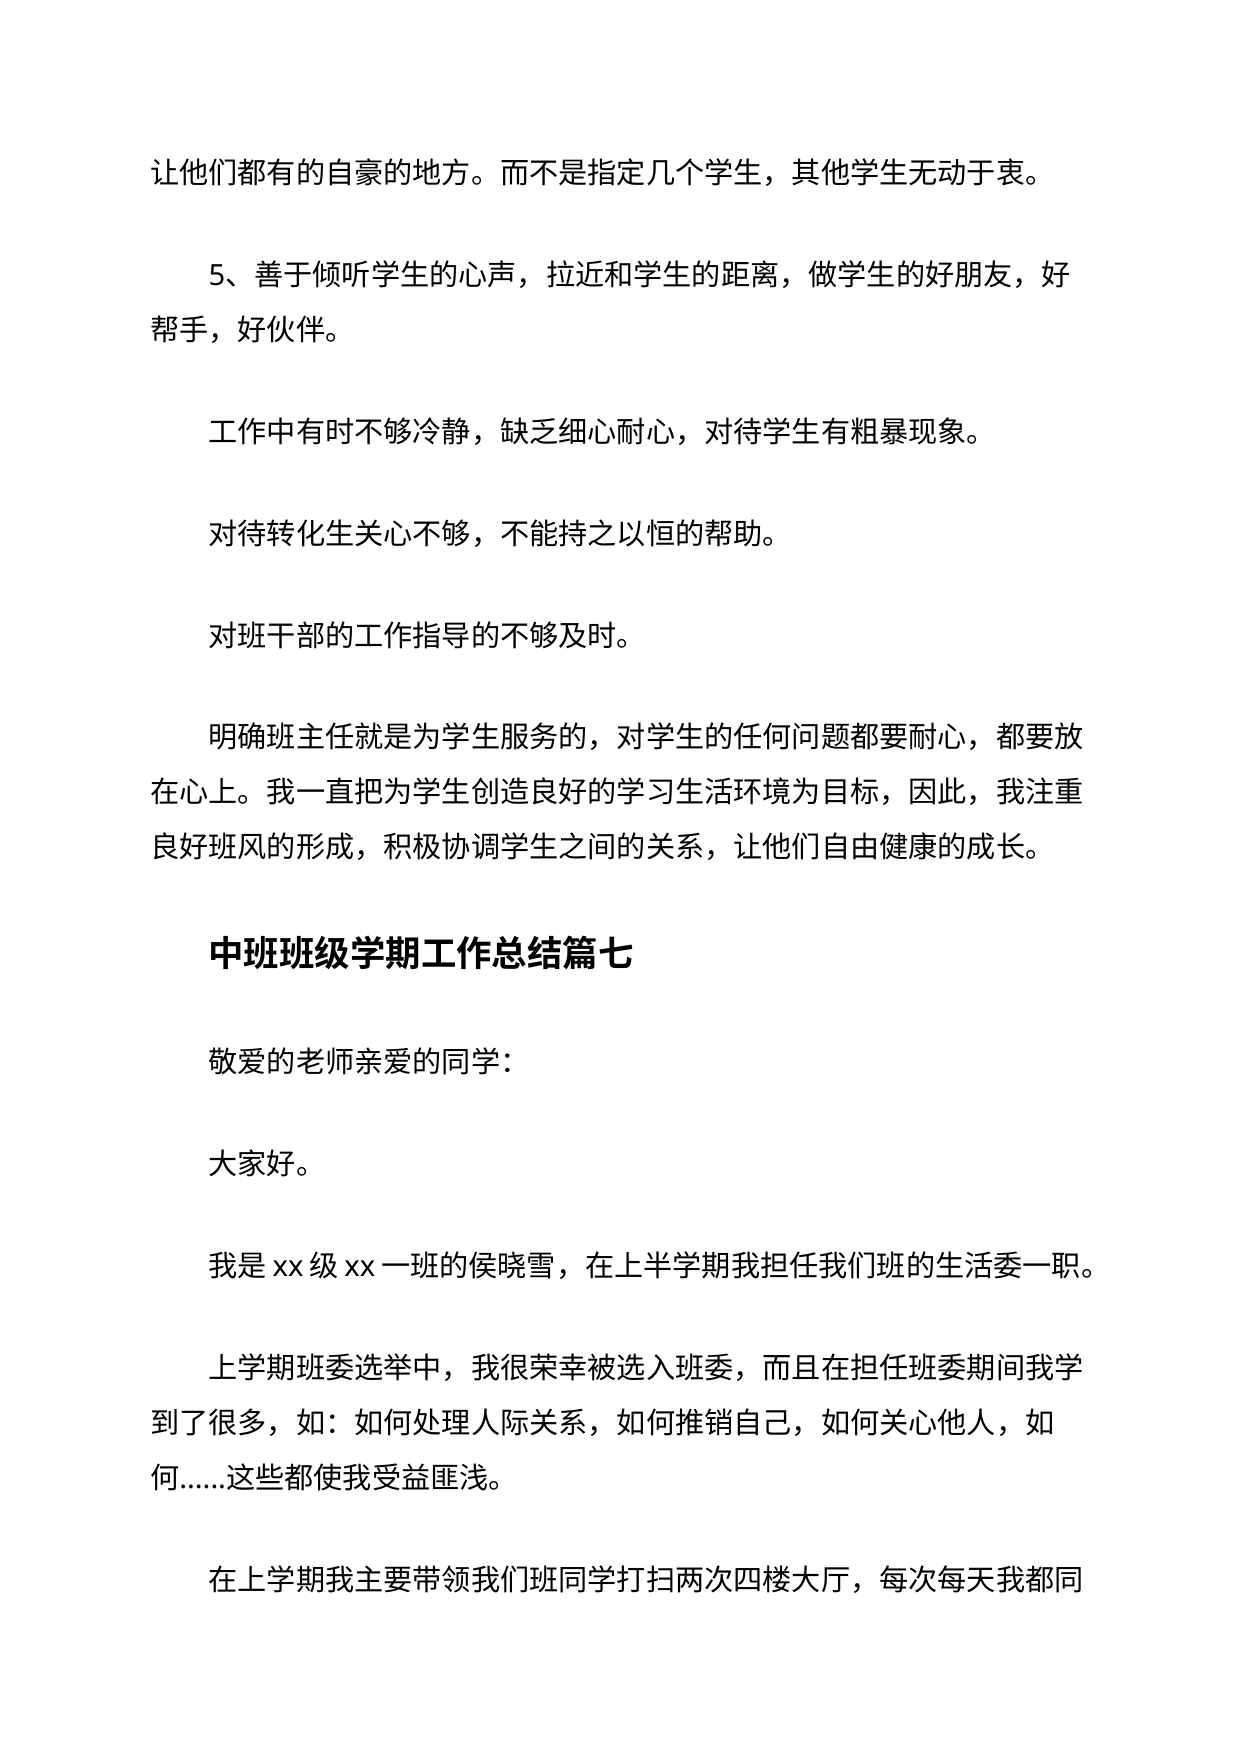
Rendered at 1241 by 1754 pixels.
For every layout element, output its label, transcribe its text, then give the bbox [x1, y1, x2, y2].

text 我是xx级xx一班的侯晓雪，在上半学期我担任我们班的生活委一职。 [150, 1242, 1090, 1285]
text 对班干部的工作指导的不够及时。 [150, 612, 1090, 654]
text 对待转化生关心不够，不能持之以恒的帮助。 [150, 510, 1090, 553]
text 敬爱的老师亲爱的同学： [150, 1039, 1090, 1081]
text 大家好。 [150, 1141, 1090, 1183]
text 工作中有时不够冷静，缺乏细心耐心，对待学生有粗暴现象。 [150, 408, 1090, 451]
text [150, 150, 1090, 192]
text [150, 1556, 1090, 1598]
text 5、善于倾听学生的心声，拉近和学生的距离，做学生的好朋友，好帮手，好伙伴。 [150, 252, 1090, 349]
text 明确班主任就是为学生服务的，对学生的任何问题都要耐心，都要放在心上。我一直把为学生创造良好的学习生活环境为目标，因此，我注重良好班风的形成，积极协调学生之间的关系，让他们自由健康的成长。 [150, 714, 1090, 866]
text 上学期班委选举中，我很荣幸被选入班委，而且在担任班委期间我学到了很多，如：如何处理人际关系，如何推销自己，如何关心他人，如何......这些都使我受益匪浅。 [150, 1344, 1090, 1497]
text 中班班级学期工作总结篇七 [150, 925, 1090, 977]
